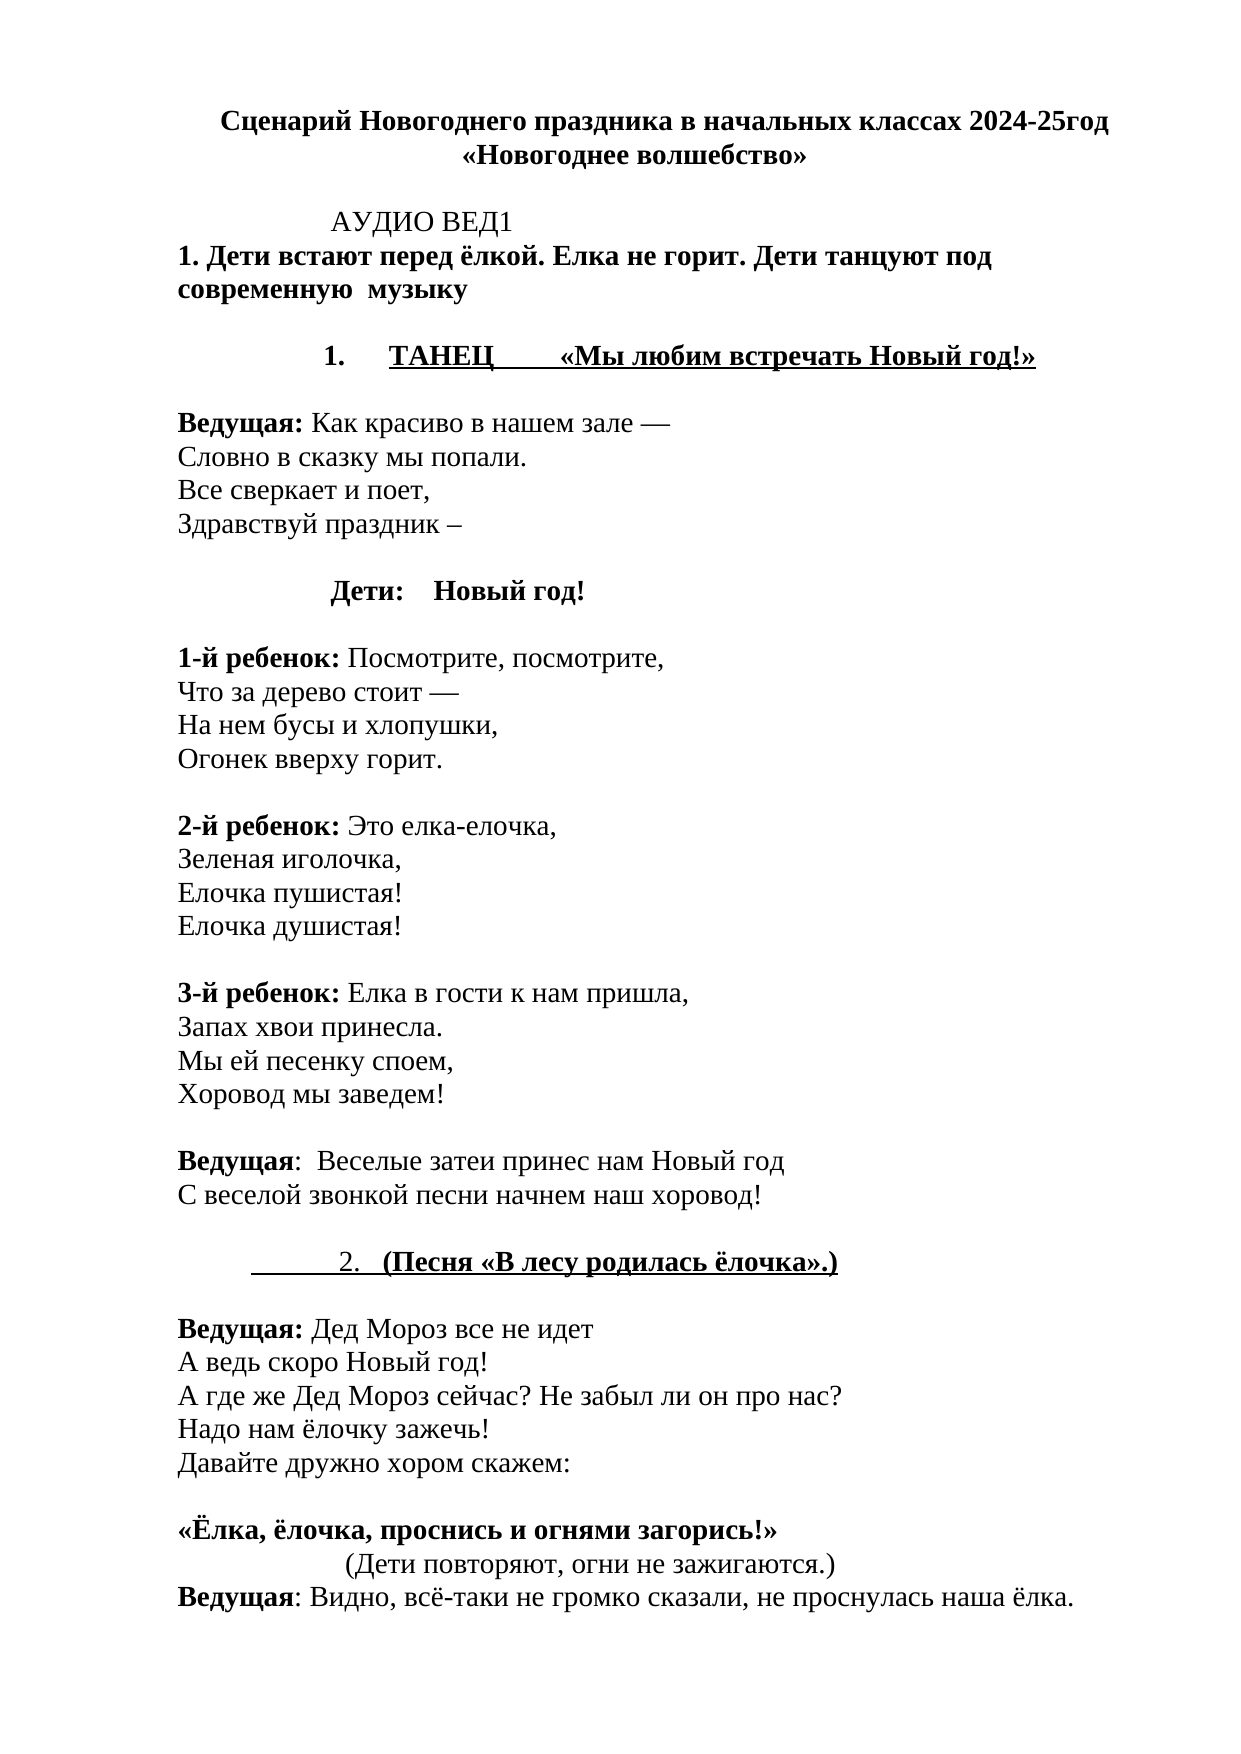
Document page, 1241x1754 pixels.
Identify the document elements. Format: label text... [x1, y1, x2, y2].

text Зеленая иголочка, [177, 841, 1152, 875]
text 1-й ребенок: Посмотрите, посмотрите, [177, 640, 1152, 674]
text Огонек вверху горит. [177, 741, 1152, 774]
text Надо нам ёлочку зажечь! [177, 1412, 1152, 1445]
text 1. ТАНЕЦ «Мы любим встречать Новый год!» [177, 338, 1152, 372]
text Ведущая: Как красиво в нашем зале — [177, 405, 1152, 439]
text Что за дерево стоит — [177, 674, 1152, 707]
text На нем бусы и хлопушки, [177, 707, 1152, 741]
text Ведущая: Дед Мороз все не идет [177, 1311, 1152, 1344]
text Мы ей песенку споем, [177, 1043, 1152, 1076]
text Хоровод мы заведем! [177, 1076, 1152, 1110]
text Словно в сказку мы попали. [177, 439, 1152, 472]
text А где же Дед Мороз сейчас? Не забыл ли он про нас? [177, 1378, 1152, 1412]
text Сценарий Новогоднего праздника в начальных классах 2024-25год [177, 103, 1152, 137]
text Елочка душистая! [177, 908, 1152, 942]
text С веселой звонкой песни начнем наш хоровод! [177, 1177, 1152, 1210]
text АУДИО ВЕД1 [177, 204, 1152, 238]
text 3-й ребенок: Елка в гости к нам пришла, [177, 976, 1152, 1009]
text Все сверкает и поет, [177, 472, 1152, 506]
text Здравствуй праздник – [177, 506, 1152, 539]
text Запах хвои принесла. [177, 1009, 1152, 1043]
text Ведущая: Видно, всё-таки не громко сказали, не проснулась наша ёлка. [177, 1579, 1152, 1613]
text (Дети повторяют, огни не зажигаются.) [177, 1546, 1152, 1579]
text 1. Дети встают перед ёлкой. Елка не горит. Дети танцуют под современную музыку [177, 238, 1152, 305]
text 2. (Песня «В лесу родилась ёлочка».) [177, 1244, 1152, 1277]
text Давайте дружно хором скажем: [177, 1445, 1152, 1479]
text Дети: Новый год! [177, 573, 1152, 607]
text «Ёлка, ёлочка, проснись и огнями загорись!» [177, 1512, 1152, 1546]
text «Новогоднее волшебство» [177, 137, 1152, 171]
text Ведущая: Веселые затеи принес нам Новый год [177, 1143, 1152, 1177]
text 2-й ребенок: Это елка-елочка, [177, 808, 1152, 841]
text Елочка пушистая! [177, 875, 1152, 908]
text А ведь скоро Новый год! [177, 1344, 1152, 1378]
